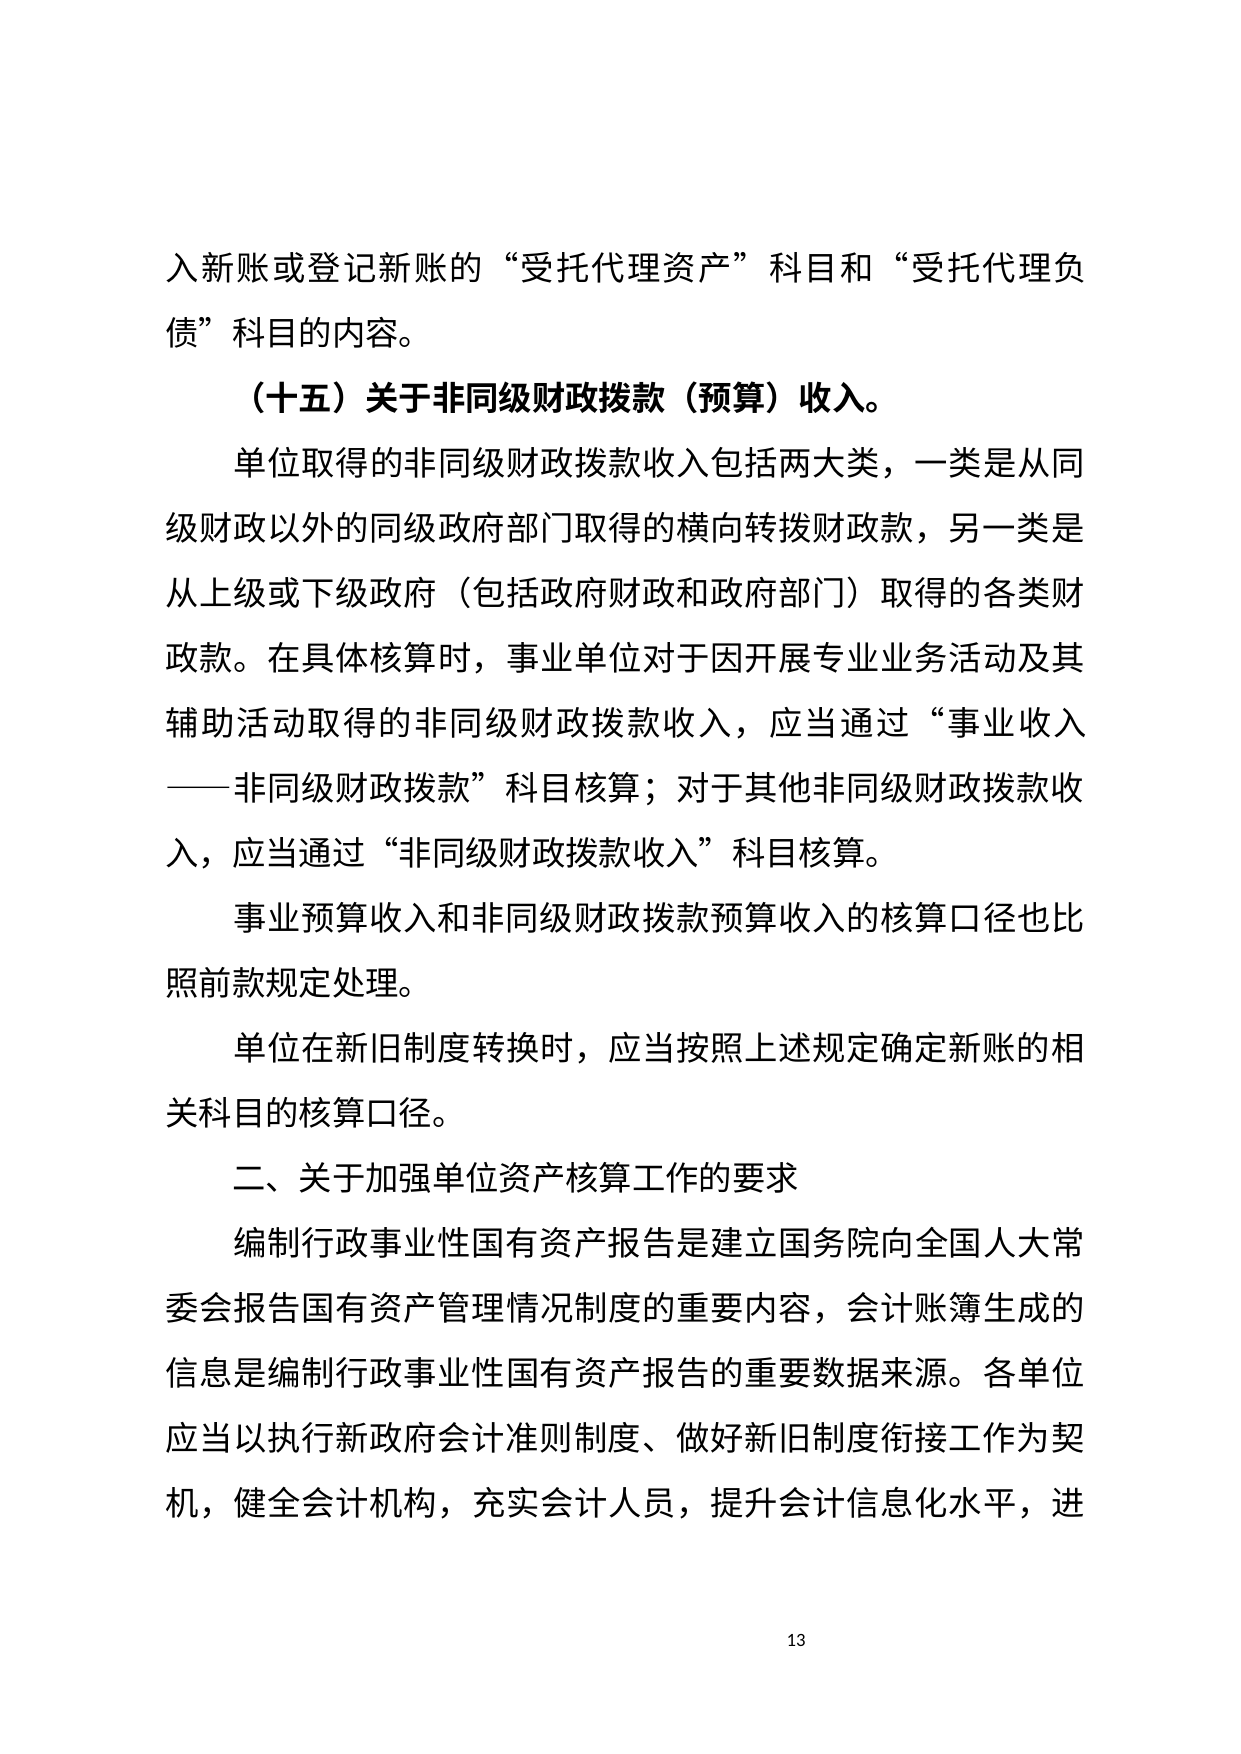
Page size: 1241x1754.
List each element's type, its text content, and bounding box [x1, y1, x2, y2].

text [165, 233, 1087, 363]
text （十五）关于非同级财政拨款（预算）收入。 [165, 363, 1087, 428]
text 单位取得的非同级财政拨款收入包括两大类，一类是从同级财政以外的同级政府部门取得的横向转拨财政款，另一类是从上级或下级政府（包括政府财政和政府部门）取得的各类财政款。在具体核算时，事业单位对于因开展专业业务活动及其辅助活动取得的非同级财政拨款收入，应当通过“事业收入——非同级财政拨款”科目核算；对于其他非同级财政拨款收入，应当通过“非同级财政拨款收入”科目核算。 [165, 428, 1087, 883]
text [165, 1208, 1087, 1533]
text 二、关于加强单位资产核算工作的要求 [165, 1143, 1087, 1208]
text 单位在新旧制度转换时，应当按照上述规定确定新账的相关科目的核算口径。 [165, 1013, 1087, 1143]
text 事业预算收入和非同级财政拨款预算收入的核算口径也比照前款规定处理。 [165, 883, 1087, 1013]
